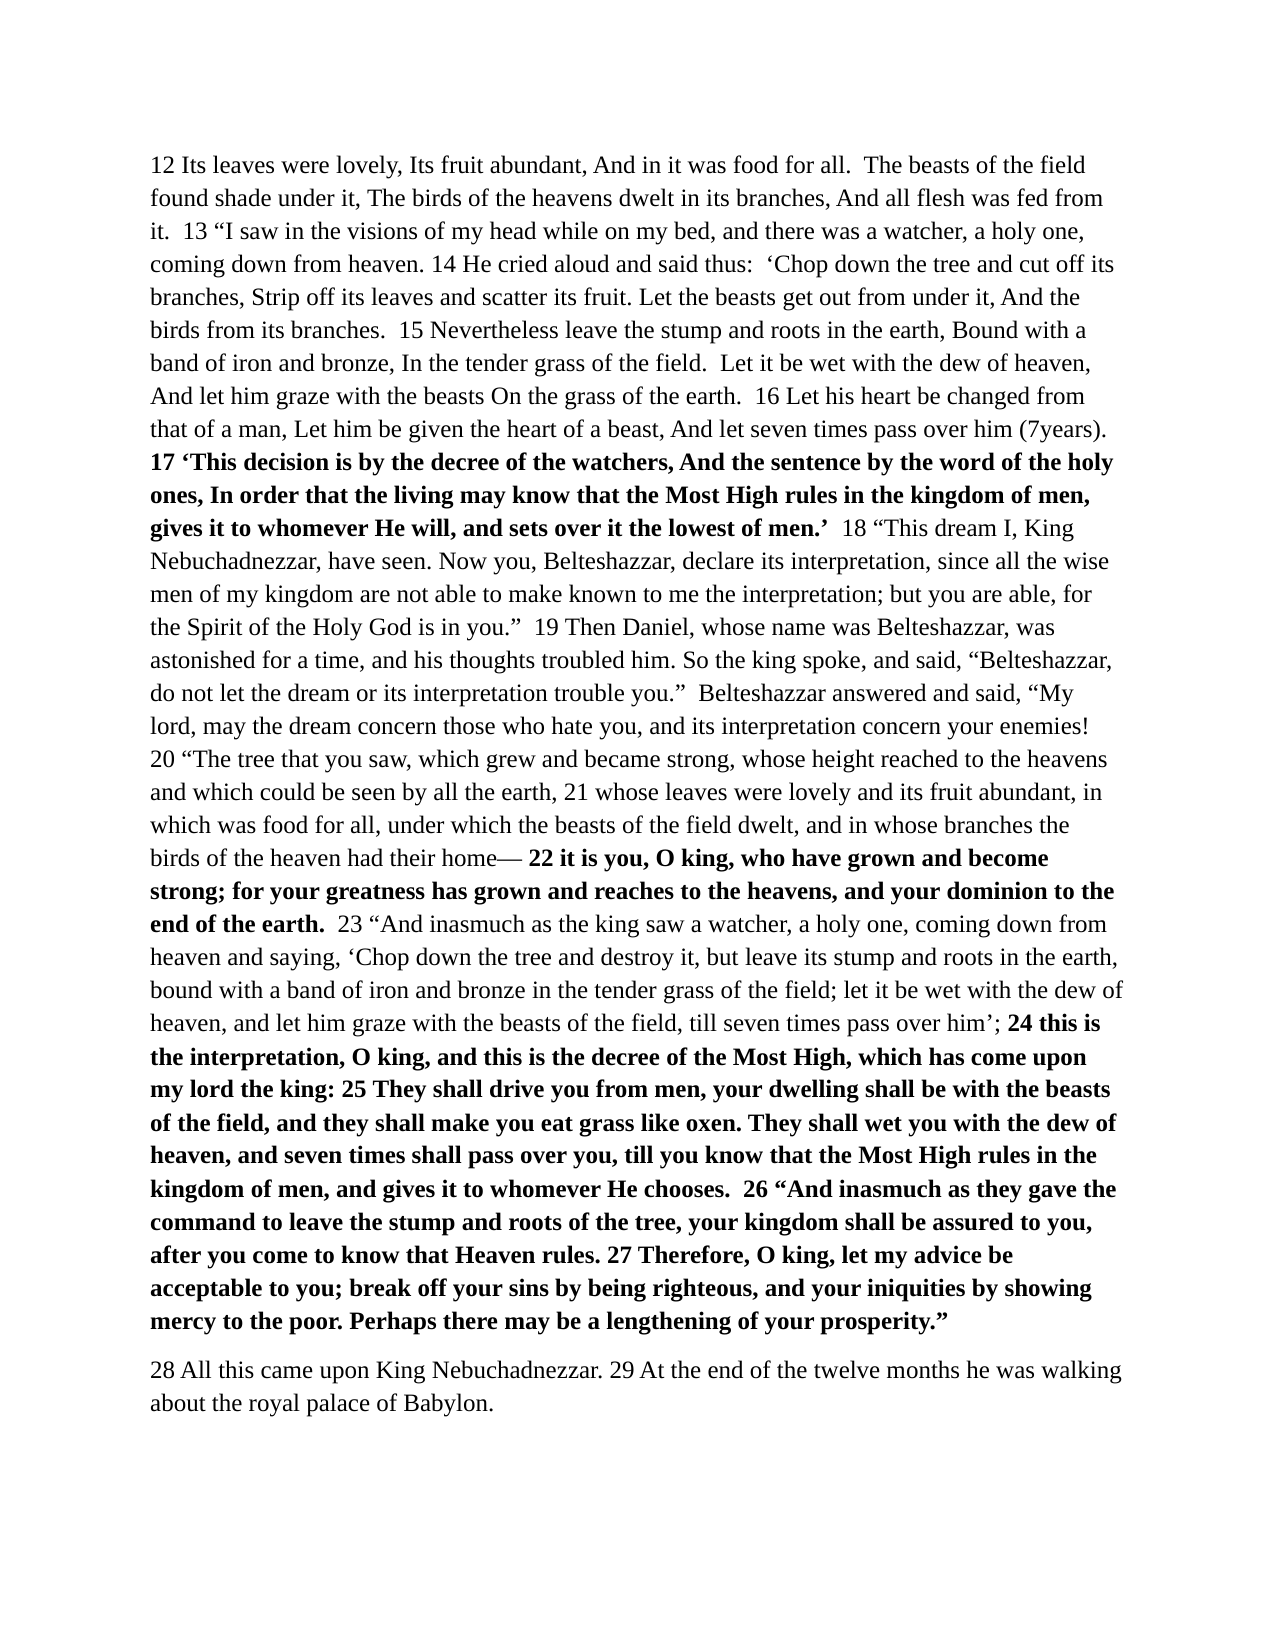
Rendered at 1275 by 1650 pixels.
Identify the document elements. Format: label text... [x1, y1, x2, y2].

text 12 Its leaves were lovely, Its fruit abundant, And in it was food for all. The beasts of the field found shade under it, The birds of the heavens dwelt in its branches, And all flesh was fed from it. 13 “I saw in the visions of my head while on my bed, and there was a watcher, a holy one, coming down from heaven. 14 He cried aloud and said thus: ‘Chop down the tree and cut off its branches, Strip off its leaves and scatter its fruit. Let the beasts get out from under it, And the birds from its branches. 15 Nevertheless leave the stump and roots in the earth, Bound with a band of iron and bronze, In the tender grass of the field. Let it be wet with the dew of heaven, And let him graze with the beasts On the grass of the earth. 16 Let his heart be changed from that of a man, Let him be given the heart of a beast, And let seven times pass over him (7years). 17 ‘This decision is by the decree of the watchers, And the sentence by the word of the holy ones, In order that the living may know that the Most High rules in the kingdom of men, gives it to whomever He will, and sets over it the lowest of men.’ 18 “This dream I, King Nebuchadnezzar, have seen. Now you, Belteshazzar, declare its interpretation, since all the wise men of my kingdom are not able to make known to me the interpretation; but you are able, for the Spirit of the Holy God is in you.” 19 Then Daniel, whose name was Belteshazzar, was astonished for a time, and his thoughts troubled him. So the king spoke, and said, “Belteshazzar, do not let the dream or its interpretation trouble you.” Belteshazzar answered and said, “My lord, may the dream concern those who hate you, and its interpretation concern your enemies! 20 “The tree that you saw, which grew and became strong, whose height reached to the heavens and which could be seen by all the earth, 21 whose leaves were lovely and its fruit abundant, in which was food for all, under which the beasts of the field dwelt, and in whose branches the birds of the heaven had their home— 22 it is you, O king, who have grown and become strong; for your greatness has grown and reaches to the heavens, and your dominion to the end of the earth. 23 “And inasmuch as the king saw a watcher, a holy one, coming down from heaven and saying, ‘Chop down the tree and destroy it, but leave its stump and roots in the earth, bound with a band of iron and bronze in the tender grass of the field; let it be wet with the dew of heaven, and let him graze with the beasts of the field, till seven times pass over him’; 24 this is the interpretation, O king, and this is the decree of the Most High, which has come upon my lord the king: 25 They shall drive you from men, your dwelling shall be with the beasts of the field, and they shall make you eat grass like oxen. They shall wet you with the dew of heaven, and seven times shall pass over you, till you know that the Most High rules in the kingdom of men, and gives it to whomever He chooses. 26 “And inasmuch as they gave the command to leave the stump and roots of the tree, your kingdom shall be assured to you, after you come to know that Heaven rules. 27 Therefore, O king, let my advice be acceptable to you; break off your sins by being righteous, and your iniquities by showing mercy to the poor. Perhaps there may be a lengthening of your prosperity.” [150, 150, 1125, 1334]
text 28 All this came upon King Nebuchadnezzar. 29 At the end of the twelve months he was walking about the royal palace of Babylon. [150, 1355, 1125, 1417]
